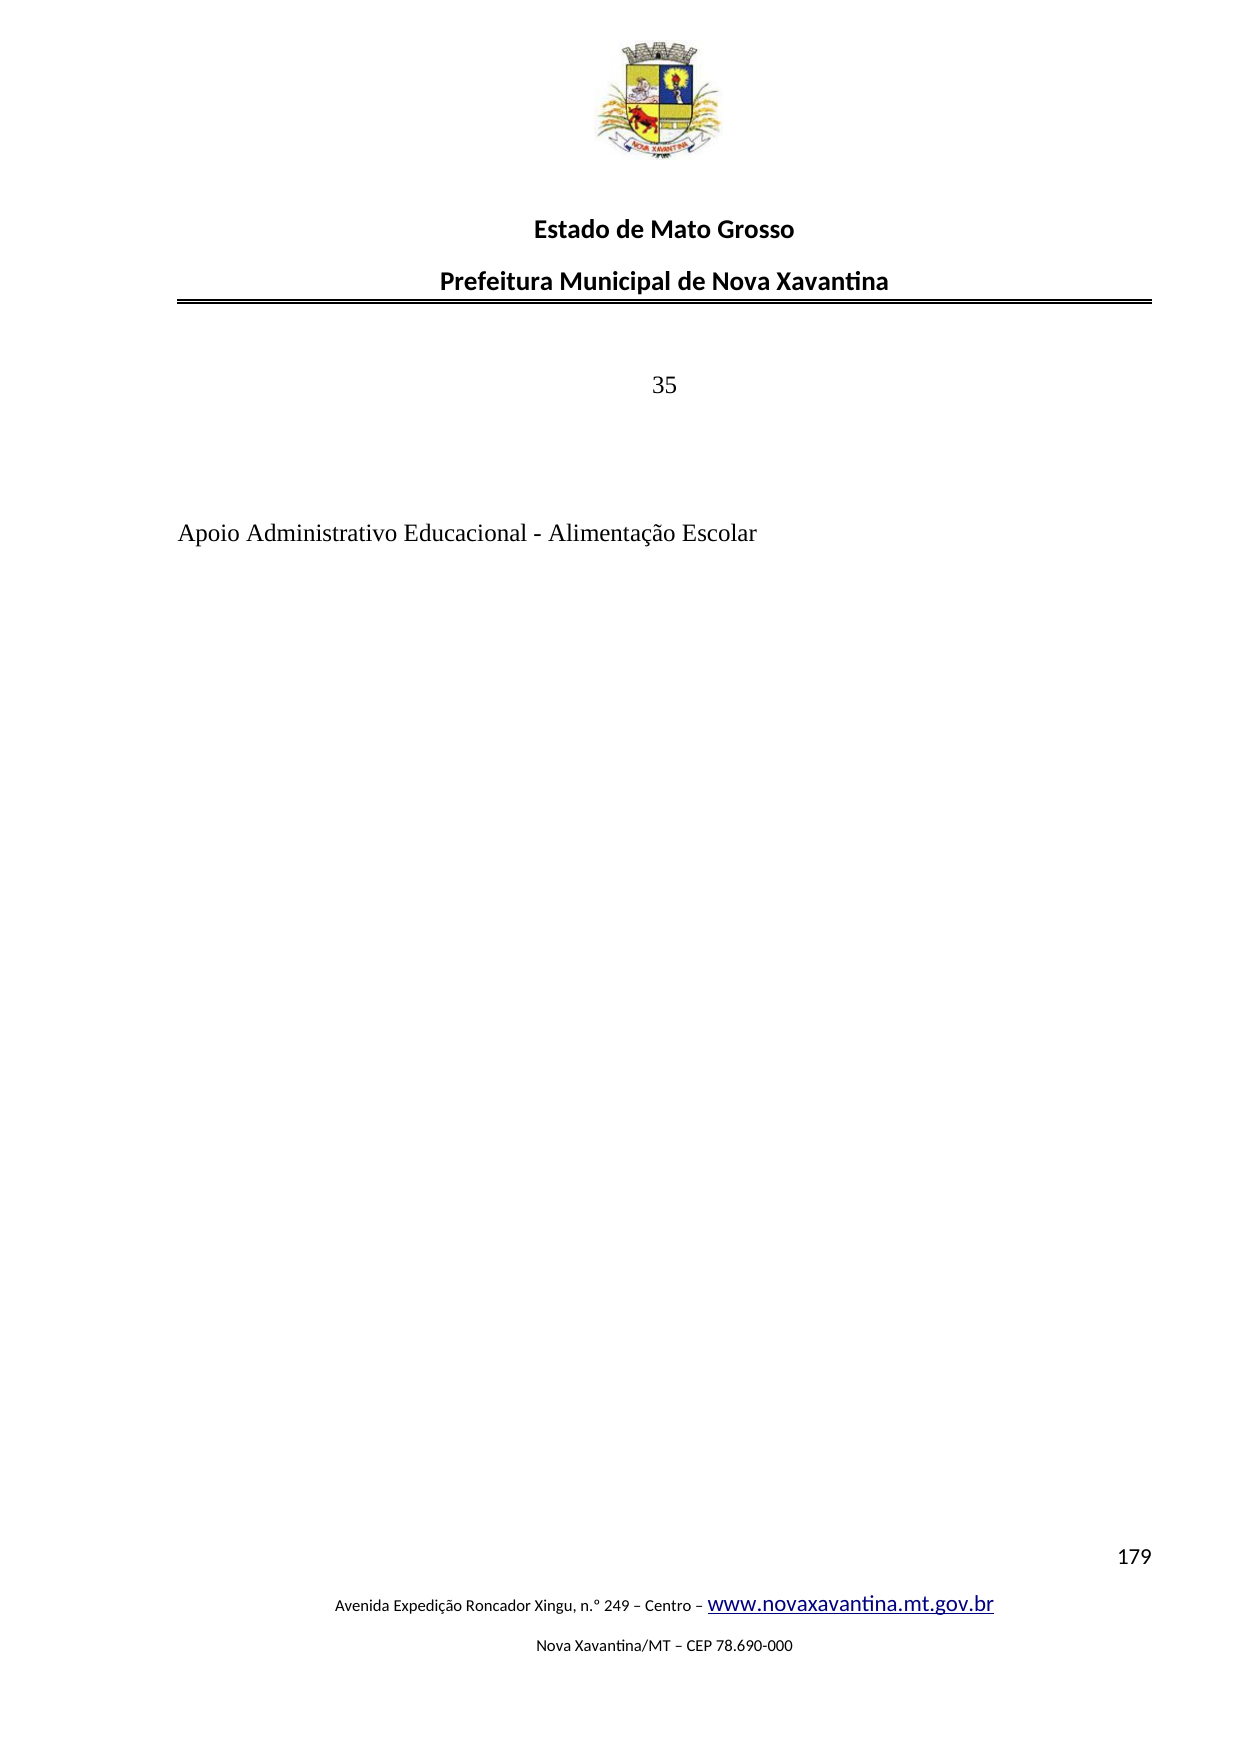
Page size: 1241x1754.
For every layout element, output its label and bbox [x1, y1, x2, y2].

picture [594, 40, 723, 160]
